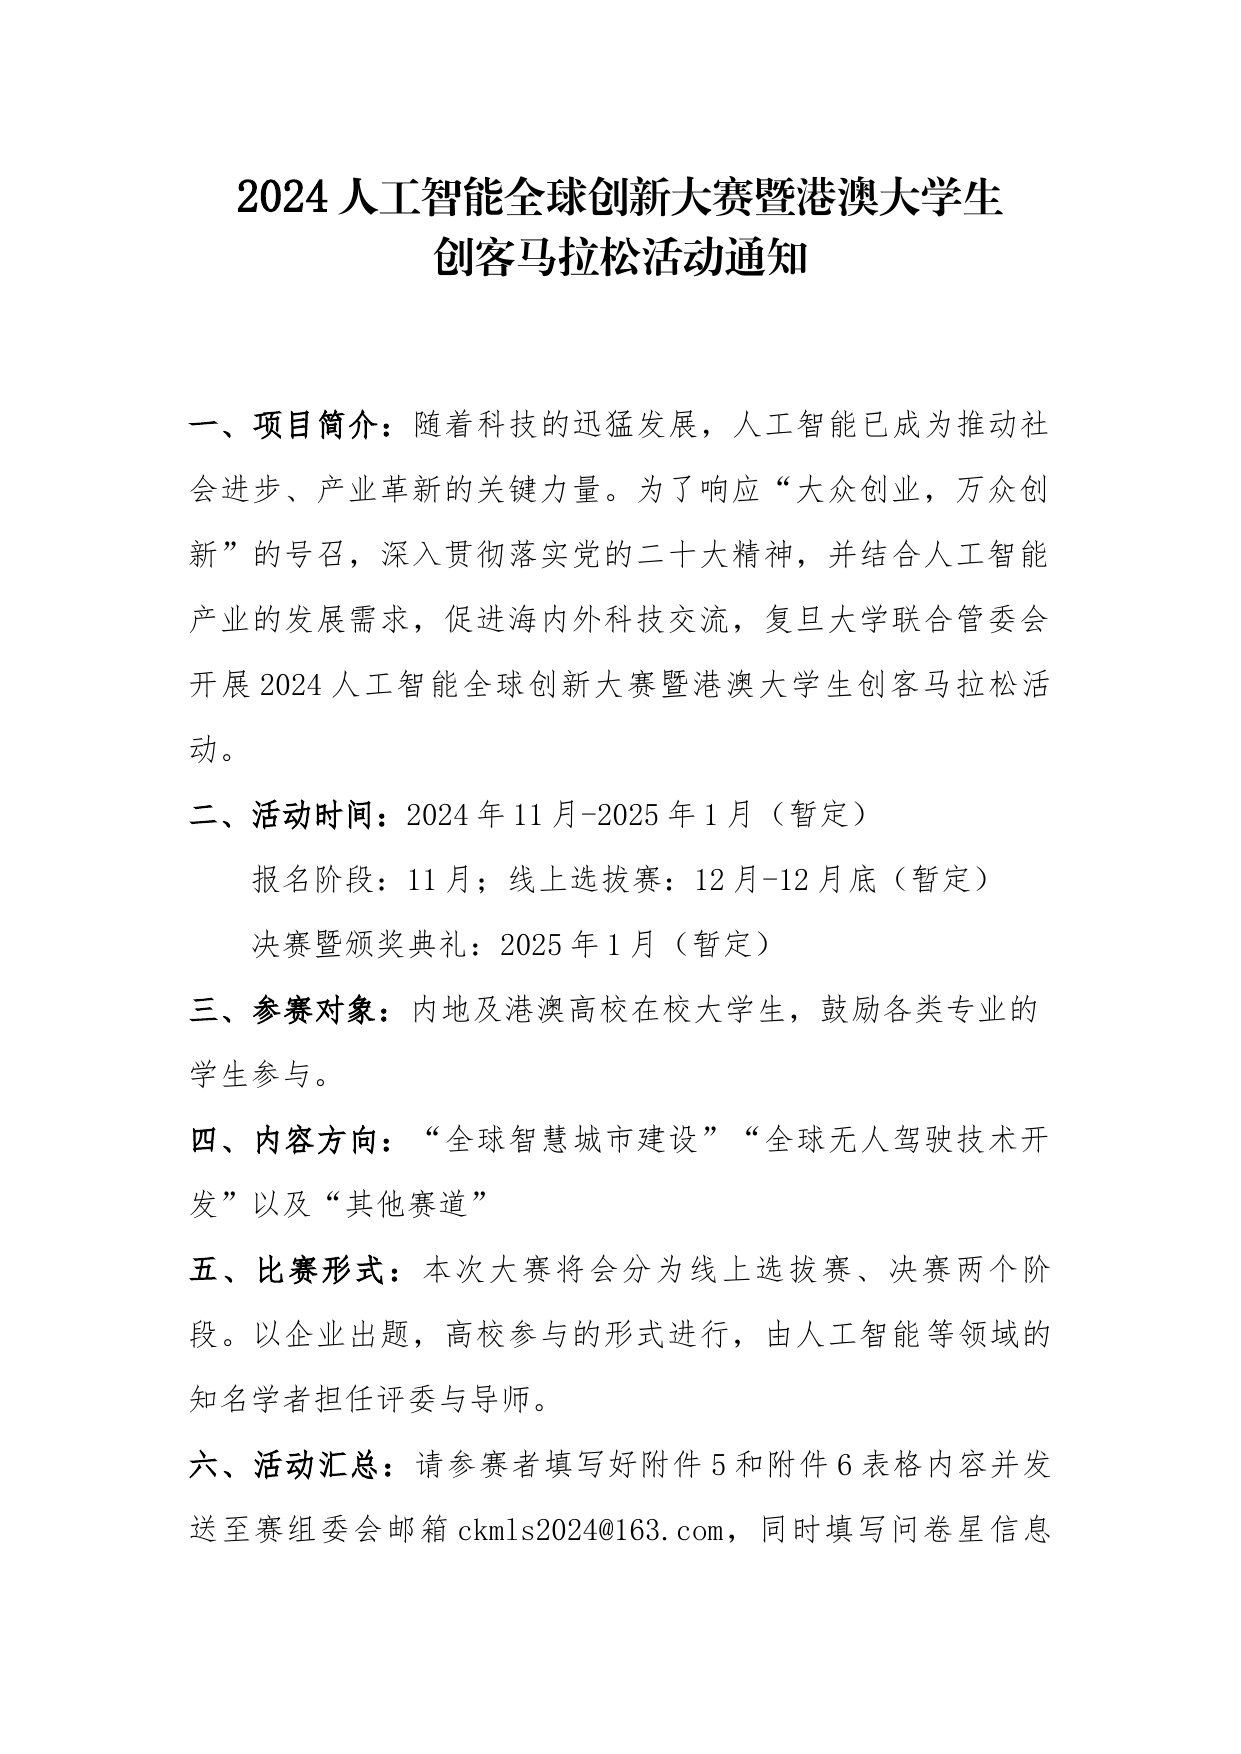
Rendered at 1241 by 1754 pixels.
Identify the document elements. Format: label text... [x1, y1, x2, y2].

text 二、活动时间：2024年11月-2025年1月（暂定） [187, 780, 1053, 845]
list 五、比赛形式：本次大赛将会分为线上选拔赛、决赛两个阶段。以企业出题，高校参与的形式进行，由人工智能等领域的知名学者担任评委与导师。 [187, 1235, 1053, 1430]
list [187, 1430, 1053, 1560]
text 三、参赛对象：内地及港澳高校在校大学生，鼓励各类专业的学生参与。 [187, 975, 1041, 1105]
text 一、项目简介：随着科技的迅猛发展，人工智能已成为推动社会进步、产业革新的关键力量。为了响应“大众创业，万众创新”的号召，深入贯彻落实党的二十大精神，并结合人工智能产业的发展需求，促进海内外科技交流，复旦大学联合管委会开展2024人工智能全球创新大赛暨港澳大学生创客马拉松活动。 [187, 390, 1053, 780]
list 2024人工智能全球创新大赛暨港澳大学生 [187, 162, 1053, 227]
text 四、内容方向：“全球智慧城市建设”“全球无人驾驶技术开发”以及“其他赛道” [187, 1105, 1053, 1235]
list 创客马拉松活动通知 [187, 227, 1053, 292]
text 报名阶段：11月；线上选拔赛：12月-12月底（暂定） [187, 845, 1053, 910]
text 决赛暨颁奖典礼：2025年1月（暂定） [187, 910, 1053, 975]
